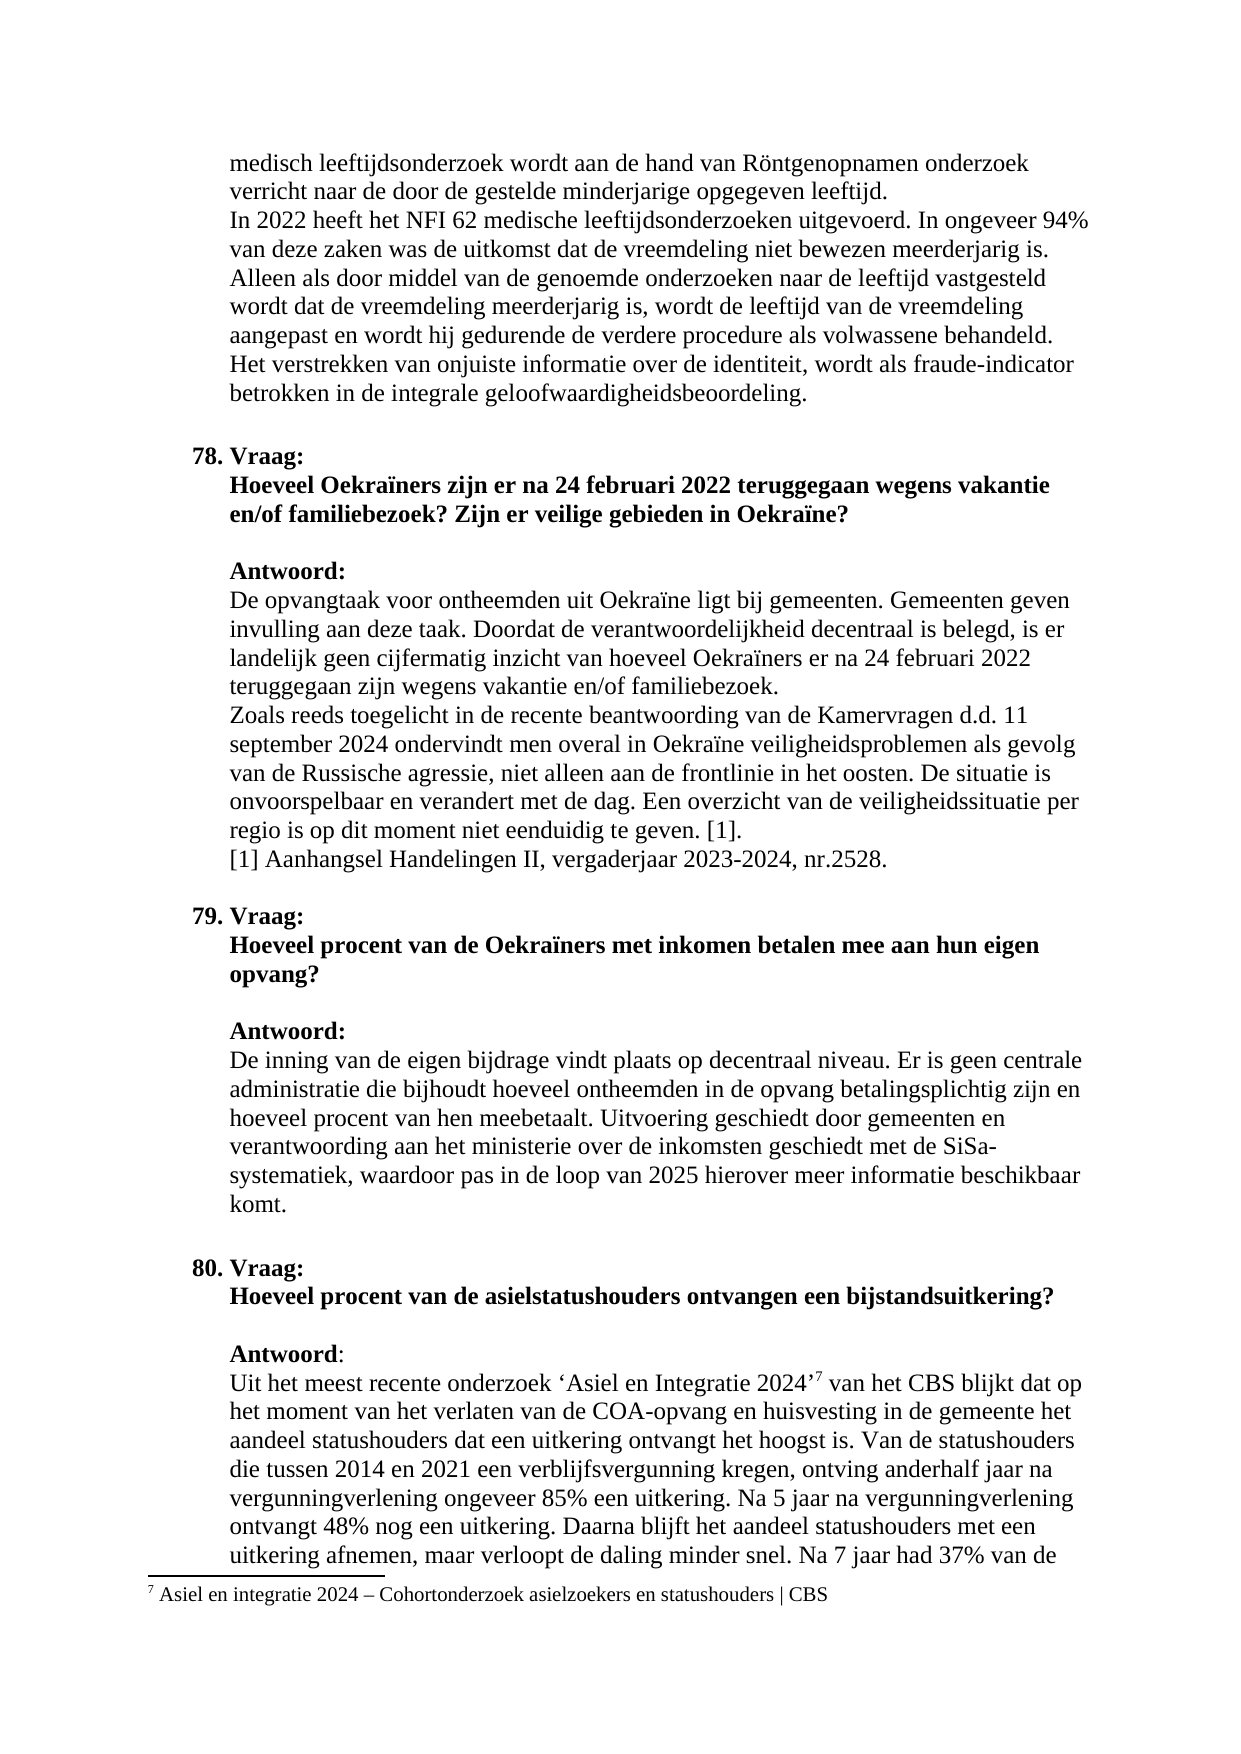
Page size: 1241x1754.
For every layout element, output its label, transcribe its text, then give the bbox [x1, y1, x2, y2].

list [229, 1368, 1093, 1569]
list Antwoord: [229, 556, 1093, 585]
list Vraag: [192, 441, 1093, 470]
list De opvangtaak voor ontheemden uit Oekraïne ligt bij gemeenten. Gemeenten geven invulling aan deze taak. Doordat de verantwoordelijkheid decentraal is belegd, is er landelijk geen cijfermatig inzicht van hoeveel Oekraïners er na 24 februari 2022 teruggegaan zijn wegens vakantie en/of familiebezoek. [229, 585, 1093, 700]
list Antwoord: [229, 1016, 1093, 1045]
list Hoeveel procent van de asielstatushouders ontvangen een bijstandsuitkering? [229, 1281, 1093, 1310]
list De inning van de eigen bijdrage vindt plaats op decentraal niveau. Er is geen centrale administratie die bijhoudt hoeveel ontheemden in de opvang betalingsplichtig zijn en hoeveel procent van hen meebetaalt. Uitvoering geschiedt door gemeenten en verantwoording aan het ministerie over de inkomsten geschiedt met de SiSa-systematiek, waardoor pas in de loop van 2025 hierover meer informatie beschikbaar komt. [229, 1045, 1093, 1218]
list Vraag: [192, 1253, 1093, 1281]
list Hoeveel Oekraïners zijn er na 24 februari 2022 teruggegaan wegens vakantie en/of familiebezoek? Zijn er veilige gebieden in Oekraïne? [229, 470, 1093, 528]
list Antwoord: [229, 1339, 1093, 1368]
list In 2022 heeft het NFI 62 medische leeftijdsonderzoeken uitgevoerd. In ongeveer 94% van deze zaken was de uitkomst dat de vreemdeling niet bewezen meerderjarig is. [229, 205, 1093, 263]
list Vraag: [192, 901, 1093, 930]
list Alleen als door middel van de genoemde onderzoeken naar de leeftijd vastgesteld wordt dat de vreemdeling meerderjarig is, wordt de leeftijd van de vreemdeling aangepast en wordt hij gedurende de verdere procedure als volwassene behandeld. Het verstrekken van onjuiste informatie over de identiteit, wordt als fraude-indicator betrokken in de integrale geloofwaardigheidsbeoordeling. [229, 263, 1093, 406]
list Hoeveel procent van de Oekraïners met inkomen betalen mee aan hun eigen opvang? [229, 930, 1093, 988]
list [229, 148, 1093, 205]
list [1] Aanhangsel Handelingen II, vergaderjaar 2023-2024, nr.2528. [229, 844, 1093, 873]
list Zoals reeds toegelicht in de recente beantwoording van de Kamervragen d.d. 11 september 2024 ondervindt men overal in Oekraïne veiligheidsproblemen als gevolg van de Russische agressie, niet alleen aan de frontlinie in het oosten. De situatie is onvoorspelbaar en verandert met de dag. Een overzicht van de veiligheidssituatie per regio is op dit moment niet eenduidig te geven. [1]. [229, 700, 1093, 844]
